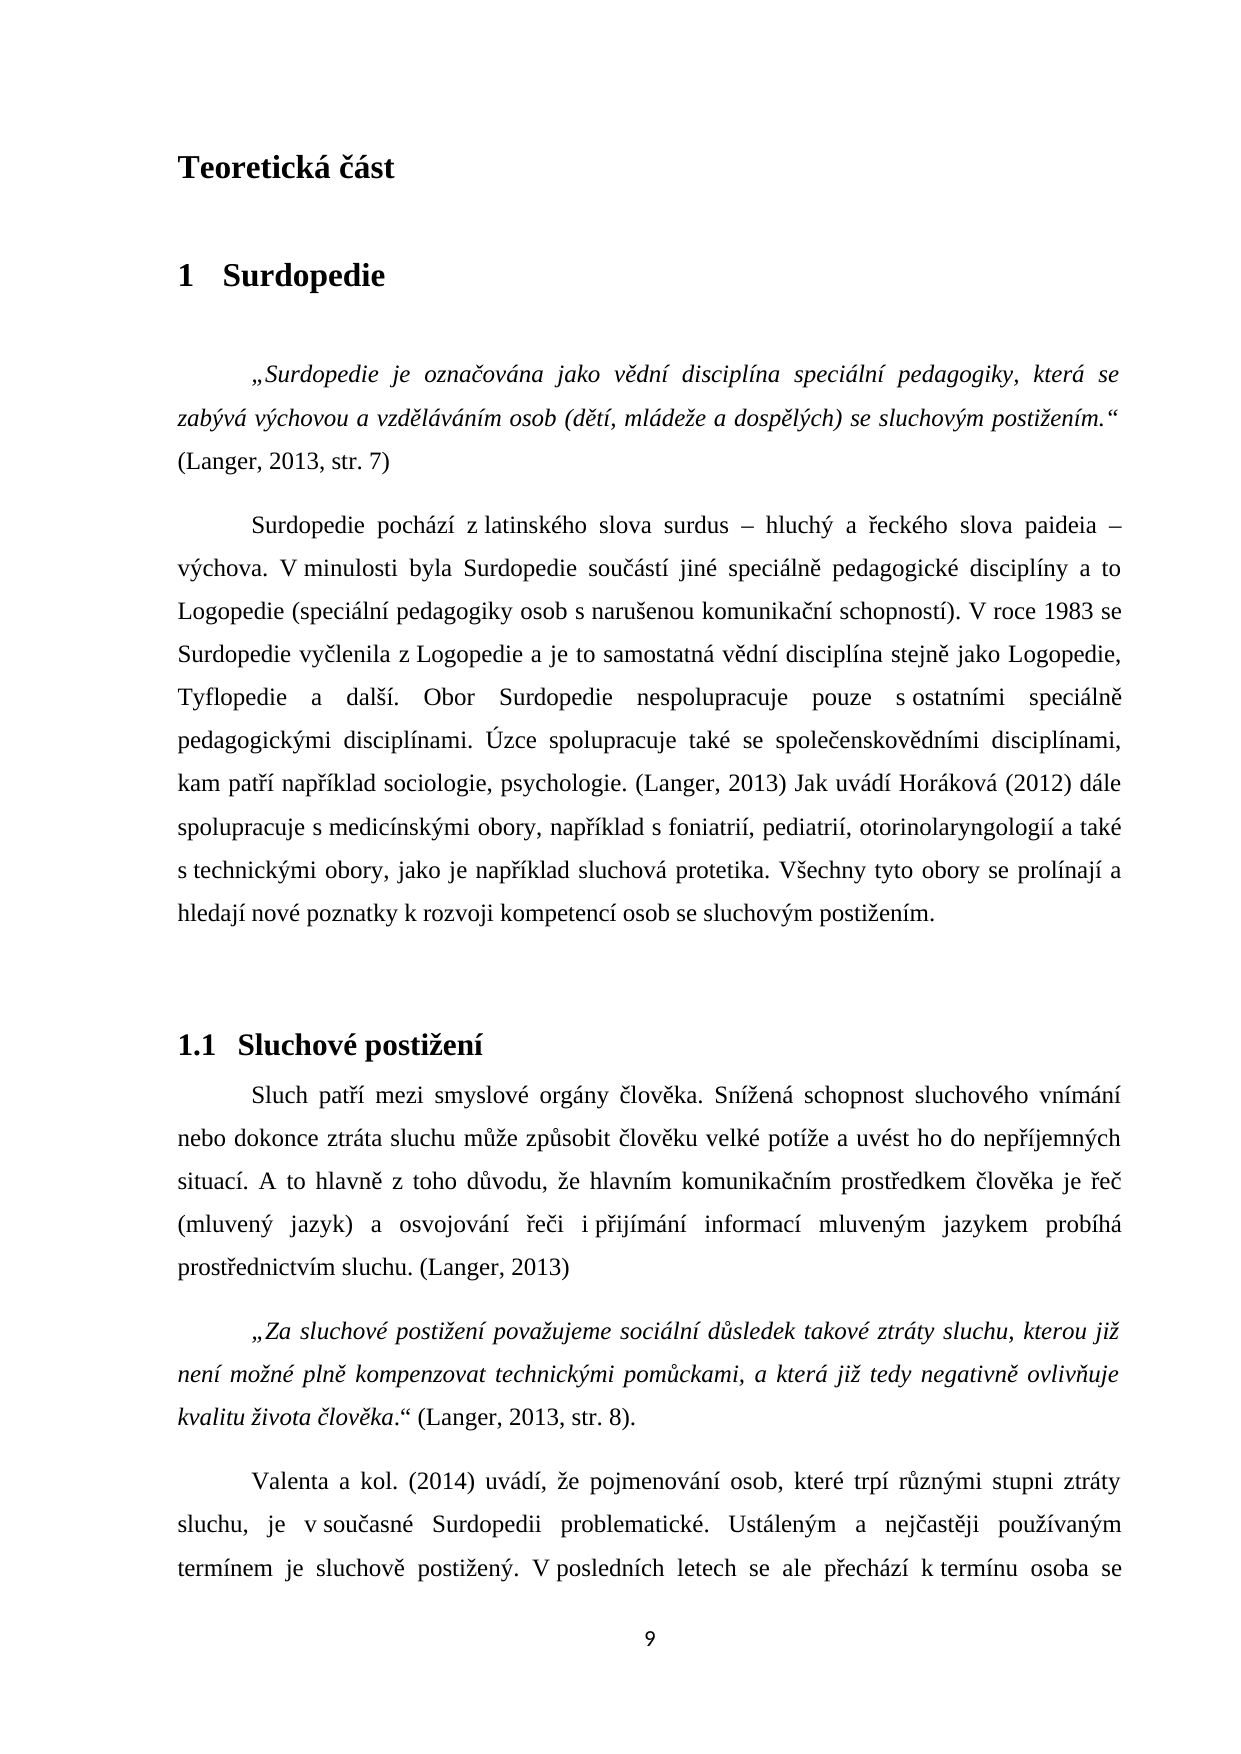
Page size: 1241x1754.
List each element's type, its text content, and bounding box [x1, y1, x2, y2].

text „Za sluchové postižení považujeme sociální důsledek takové ztráty sluchu, kterou již není možné plně kompenzovat technickými pomůckami, a která již tedy negativně ovlivňuje kvalitu života člověka.“ (Langer, 2013, str. 8). [177, 1316, 1122, 1431]
subtitle Teoretická část [177, 148, 1122, 186]
subtitle Sluchové postižení [177, 1026, 1122, 1062]
text „Surdopedie je označována jako vědní disciplína speciální pedagogiky, která se zabývá výchovou a vzděláváním osob (dětí, mládeže a dospělých) se sluchovým postižením.“ (Langer, 2013, str. 7) [177, 359, 1122, 474]
text Surdopedie pochází z latinského slova surdus – hluchý a řeckého slova paideia – výchova. V minulosti byla Surdopedie součástí jiné speciálně pedagogické disciplíny a to Logopedie (speciální pedagogiky osob s narušenou komunikační schopností). V roce 1983 se Surdopedie vyčlenila z Logopedie a je to samostatná vědní disciplína stejně jako Logopedie, Tyflopedie a další. Obor Surdopedie nespolupracuje pouze s ostatními speciálně pedagogickými disciplínami. Úzce spolupracuje také se společenskovědními disciplínami, kam patří například sociologie, psychologie. (Langer, 2013) Jak uvádí Horáková (2012) dále spolupracuje s medicínskými obory, například s foniatrií, pediatrií, otorinolaryngologií a také s technickými obory, jako je například sluchová protetika. Všechny tyto obory se prolínají a hledají nové poznatky k rozvoji kompetencí osob se sluchovým postižením. [177, 510, 1122, 927]
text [177, 1466, 1122, 1581]
text Sluch patří mezi smyslové orgány člověka. Snížená schopnost sluchového vnímání nebo dokonce ztráta sluchu může způsobit člověku velké potíže a uvést ho do nepříjemných situací. A to hlavně z toho důvodu, že hlavním komunikačním prostředkem člověka je řeč (mluvený jazyk) a osvojování řeči i přijímání informací mluveným jazykem probíhá prostřednictvím sluchu. (Langer, 2013) [177, 1080, 1122, 1281]
subtitle Surdopedie [177, 255, 1122, 293]
